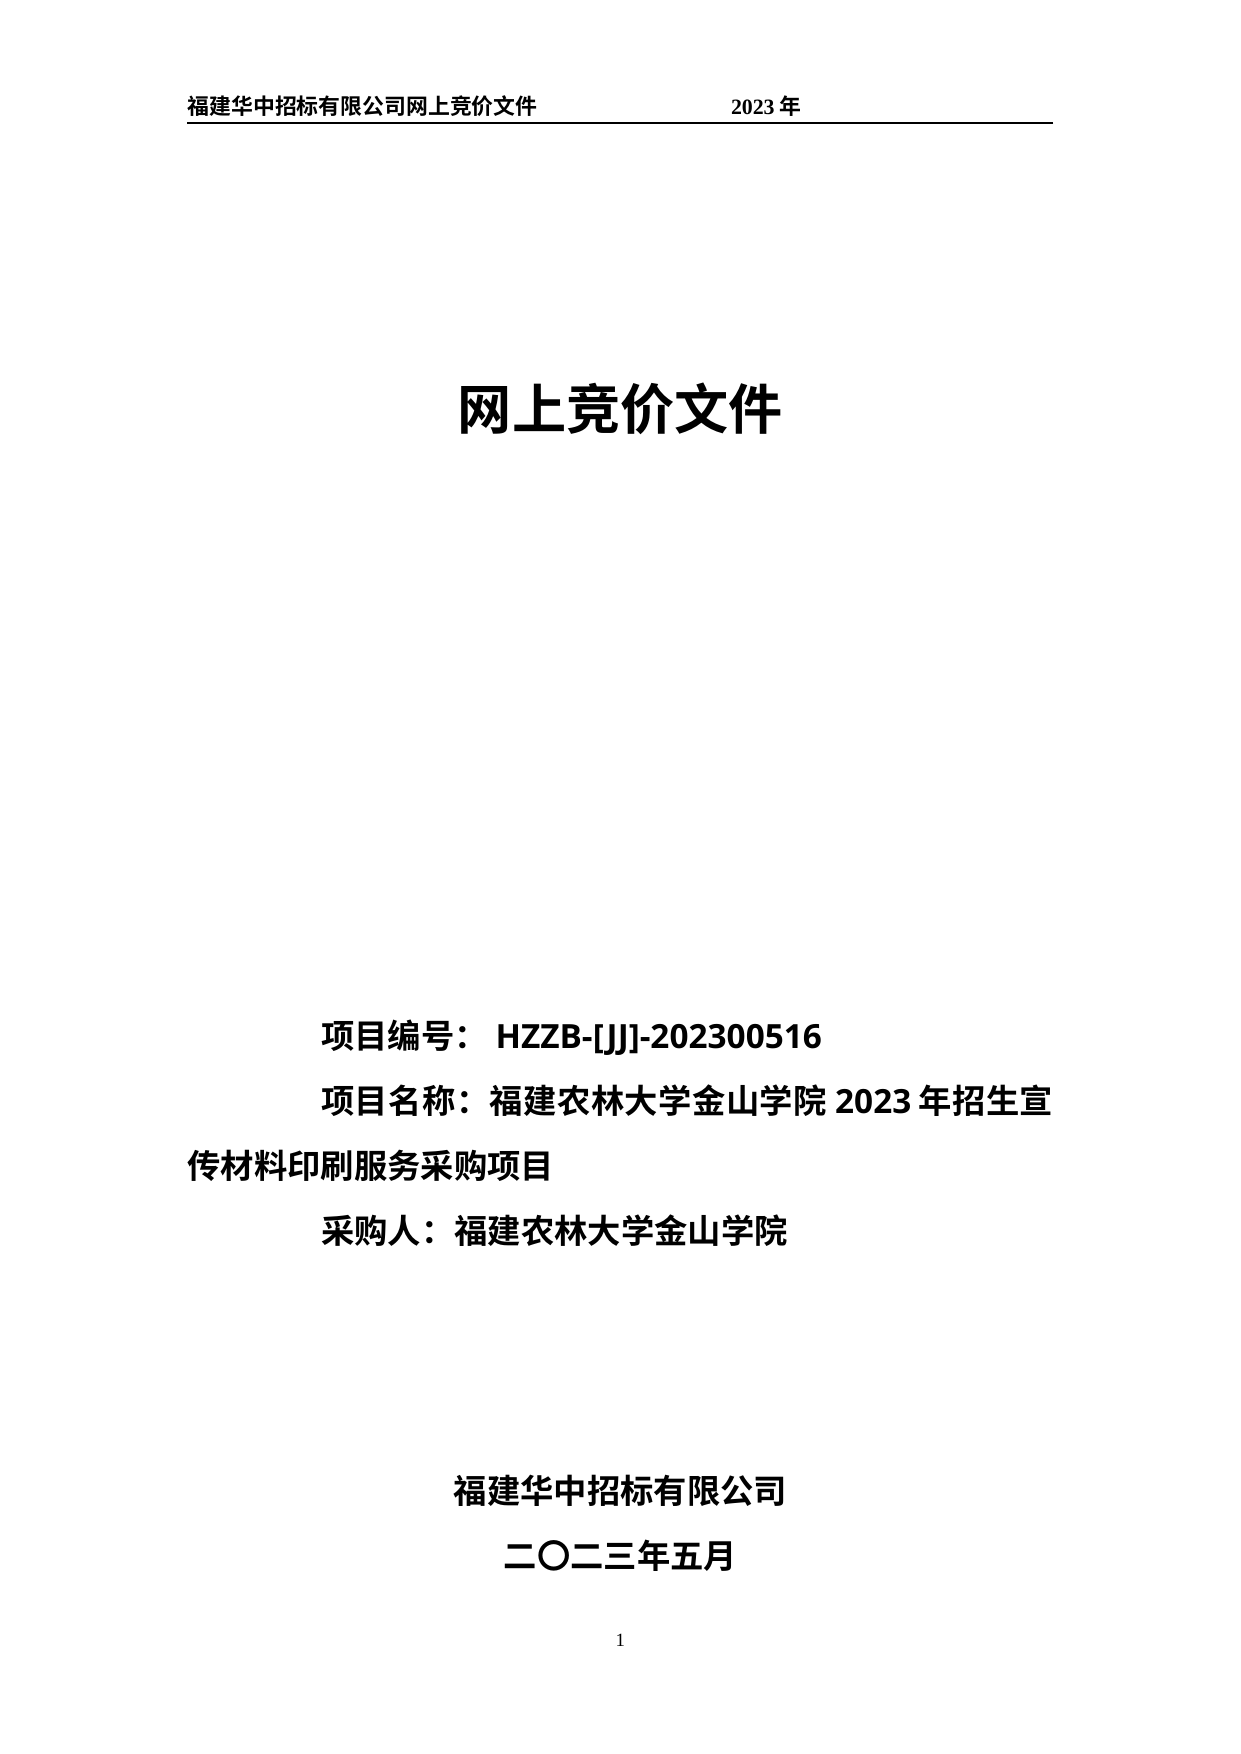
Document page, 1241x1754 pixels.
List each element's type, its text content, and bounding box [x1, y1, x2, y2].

text 项目名称：福建农林大学金山学院2023年招生宣传材料印刷服务采购项目 [187, 1066, 1053, 1196]
text 项目编号： HZZB-[JJ]-202300516 [187, 1001, 1053, 1066]
text 二〇二三年五月 [187, 1521, 1053, 1586]
text 网上竞价文件 [187, 357, 1053, 454]
text 福建华中招标有限公司 [187, 1456, 1053, 1521]
text 采购人：福建农林大学金山学院 [187, 1196, 1053, 1261]
